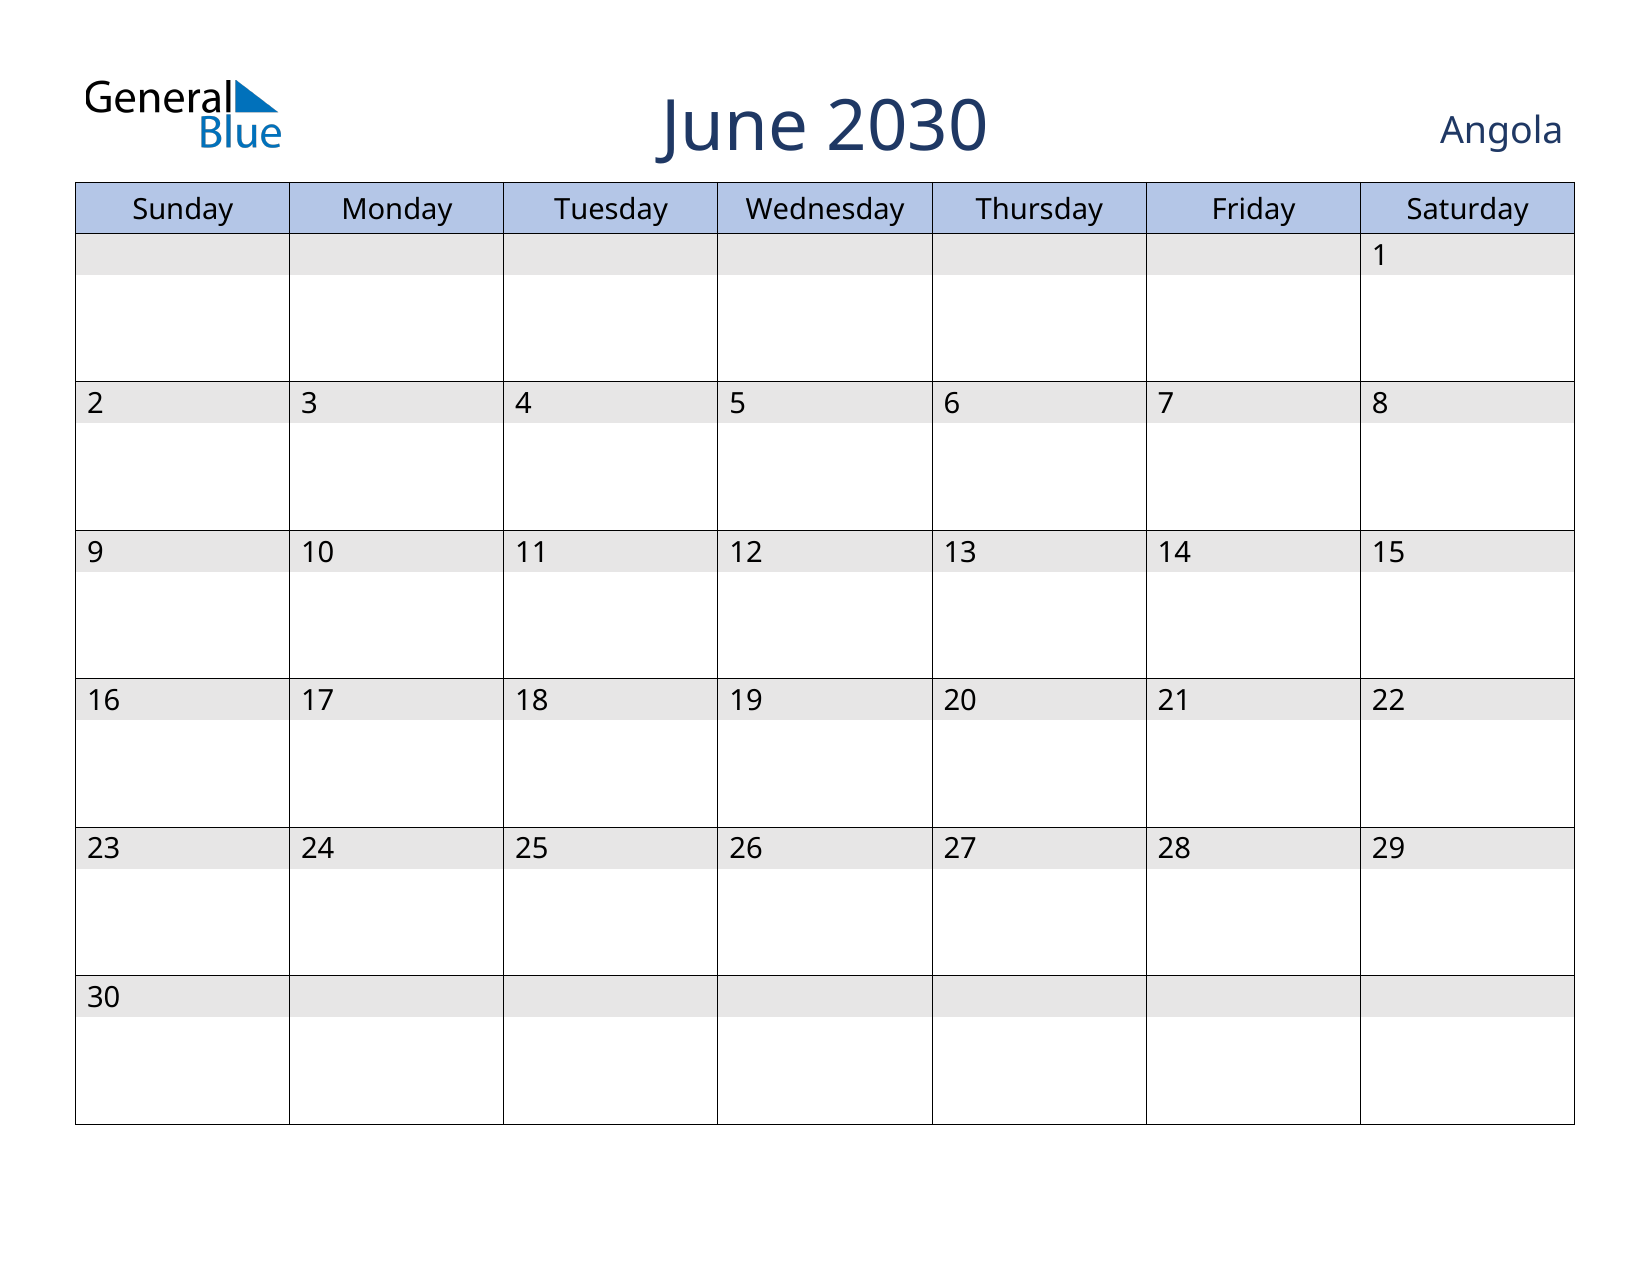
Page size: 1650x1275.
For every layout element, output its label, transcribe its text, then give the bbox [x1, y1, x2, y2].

table_cell Monday [290, 183, 503, 233]
table_cell [718, 1017, 932, 1123]
table_cell [1147, 572, 1360, 678]
table_cell [718, 869, 932, 975]
table_cell Saturday [1361, 183, 1574, 233]
table_cell 15 [1361, 531, 1574, 572]
table_cell [290, 976, 503, 1017]
table_cell [76, 275, 289, 381]
table_cell [290, 869, 503, 975]
table_cell 1 [1361, 234, 1574, 275]
table_cell 17 [290, 679, 503, 720]
table_cell [1147, 1017, 1360, 1123]
table_header Angola [1146, 75, 1574, 182]
table_cell [933, 720, 1146, 827]
table_cell [933, 1017, 1146, 1123]
table_cell Friday [1147, 183, 1360, 233]
table_cell 8 [1361, 382, 1574, 423]
table_cell 4 [504, 382, 717, 423]
table_cell 28 [1147, 828, 1360, 869]
table_cell [76, 1017, 289, 1123]
table_cell [1361, 572, 1574, 678]
table_cell [718, 423, 932, 530]
table_cell 7 [1147, 382, 1360, 423]
table_cell 22 [1361, 679, 1574, 720]
table_cell 27 [933, 828, 1146, 869]
table_cell [1361, 1017, 1574, 1123]
picture [86, 80, 281, 148]
table_cell 13 [933, 531, 1146, 572]
table_cell 23 [76, 828, 289, 869]
table_cell 25 [504, 828, 717, 869]
table_cell [290, 720, 503, 827]
table_header June 2030 [504, 75, 1146, 182]
table_cell 12 [718, 531, 932, 572]
table_cell [1361, 275, 1574, 381]
table_cell [933, 572, 1146, 678]
table_cell [290, 572, 503, 678]
table_cell 10 [290, 531, 503, 572]
table_cell [290, 423, 503, 530]
table_cell [718, 720, 932, 827]
table_cell [718, 234, 932, 275]
table_cell [76, 423, 289, 530]
table_cell [1361, 720, 1574, 827]
table_cell 3 [290, 382, 503, 423]
table_cell 18 [504, 679, 717, 720]
table_cell Sunday [76, 183, 289, 233]
table_cell 5 [718, 382, 932, 423]
table_cell 11 [504, 531, 717, 572]
table_cell 14 [1147, 531, 1360, 572]
table_cell [1361, 423, 1574, 530]
table_cell [76, 234, 289, 275]
table_cell [1147, 720, 1360, 827]
table_cell [290, 1017, 503, 1123]
table_cell 24 [290, 828, 503, 869]
table_cell [1147, 275, 1360, 381]
table_cell [504, 1017, 717, 1123]
table_cell [718, 976, 932, 1017]
table_cell [504, 572, 717, 678]
table_cell [76, 869, 289, 975]
table_cell [1147, 869, 1360, 975]
table_cell 16 [76, 679, 289, 720]
table_cell [1361, 976, 1574, 1017]
table_cell [504, 275, 717, 381]
table_cell 26 [718, 828, 932, 869]
table_cell [1147, 976, 1360, 1017]
table_cell [718, 572, 932, 678]
table_cell [933, 423, 1146, 530]
table_cell [718, 275, 932, 381]
table_cell [76, 572, 289, 678]
table_cell [504, 720, 717, 827]
table_cell Wednesday [718, 183, 932, 233]
table_cell Thursday [933, 183, 1146, 233]
table_cell 29 [1361, 828, 1574, 869]
table_header [76, 75, 503, 182]
table_cell [933, 275, 1146, 381]
table_cell [933, 976, 1146, 1017]
table_cell 9 [76, 531, 289, 572]
table_cell [933, 869, 1146, 975]
table_cell 20 [933, 679, 1146, 720]
table_cell 19 [718, 679, 932, 720]
table_cell [933, 234, 1146, 275]
table_cell [76, 720, 289, 827]
table_cell Tuesday [504, 183, 717, 233]
table_cell [504, 869, 717, 975]
table_cell [1147, 234, 1360, 275]
table_cell 30 [76, 976, 289, 1017]
table_cell 21 [1147, 679, 1360, 720]
table_cell [1361, 869, 1574, 975]
table_cell [504, 976, 717, 1017]
table_cell [290, 234, 503, 275]
table_cell [504, 423, 717, 530]
table_cell [1147, 423, 1360, 530]
table_cell [290, 275, 503, 381]
table_cell [504, 234, 717, 275]
table_cell 6 [933, 382, 1146, 423]
table_cell 2 [76, 382, 289, 423]
